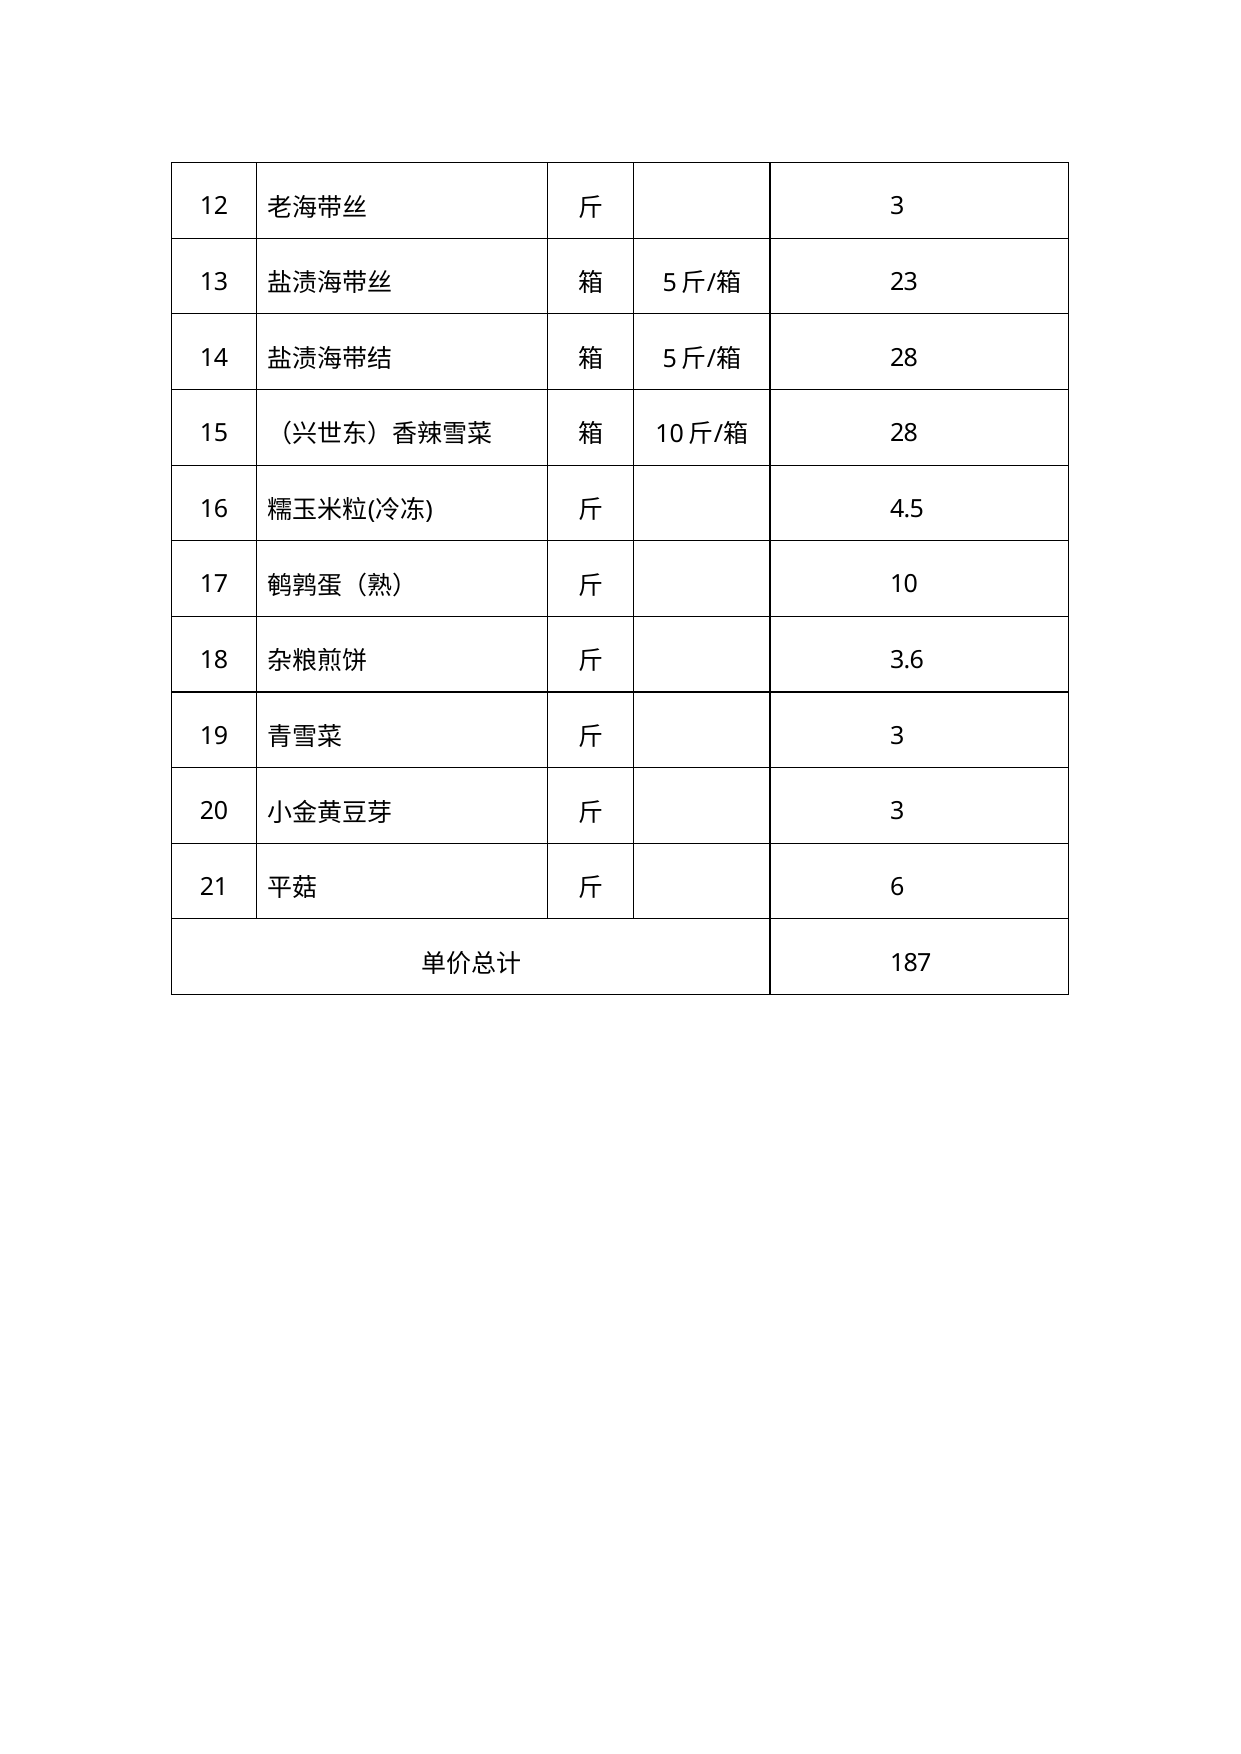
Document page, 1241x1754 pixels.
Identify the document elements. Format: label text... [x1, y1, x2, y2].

table_cell 盐渍海带结 [257, 314, 547, 389]
table_cell 糯玉米粒(冷冻) [257, 466, 547, 540]
table_cell [634, 693, 769, 767]
table_cell 青雪菜 [257, 693, 547, 767]
table_cell 3 [771, 768, 1068, 843]
table_cell 盐渍海带丝 [257, 239, 547, 313]
table_cell 15 [172, 390, 256, 464]
table_cell 12 [172, 163, 256, 238]
table_cell 14 [172, 314, 256, 389]
table_cell [634, 163, 769, 238]
table_cell 187 [771, 919, 1068, 994]
table_cell 21 [172, 844, 256, 918]
table_cell 箱 [548, 239, 633, 313]
table_cell 斤 [548, 541, 633, 616]
table_cell [634, 768, 769, 843]
table_cell 斤 [548, 163, 633, 238]
table_cell 单价总计 [172, 919, 769, 994]
table_cell [634, 617, 769, 691]
table_cell 平菇 [257, 844, 547, 918]
table_cell 4.5 [771, 466, 1068, 540]
table_cell （兴世东）香辣雪菜 [257, 390, 547, 464]
table_cell 10 [771, 541, 1068, 616]
table_cell 3 [771, 163, 1068, 238]
table_cell 斤 [548, 844, 633, 918]
table_cell 5斤/箱 [634, 314, 769, 389]
table_cell 斤 [548, 768, 633, 843]
table_cell 23 [771, 239, 1068, 313]
table_cell 10斤/箱 [634, 390, 769, 464]
table_cell 小金黄豆芽 [257, 768, 547, 843]
table_cell 老海带丝 [257, 163, 547, 238]
table_cell 20 [172, 768, 256, 843]
table_cell 28 [771, 314, 1068, 389]
table_cell 16 [172, 466, 256, 540]
table_cell 3.6 [771, 617, 1068, 691]
table_cell 斤 [548, 693, 633, 767]
table_cell 19 [172, 693, 256, 767]
table_cell 杂粮煎饼 [257, 617, 547, 691]
table_cell 箱 [548, 314, 633, 389]
table_cell [634, 541, 769, 616]
table_cell 鹌鹑蛋（熟） [257, 541, 547, 616]
table_cell 箱 [548, 390, 633, 464]
table_cell 6 [771, 844, 1068, 918]
table_cell 5斤/箱 [634, 239, 769, 313]
table_cell 3 [771, 693, 1068, 767]
table_cell 斤 [548, 617, 633, 691]
table_cell 斤 [548, 466, 633, 540]
table_cell 17 [172, 541, 256, 616]
table_cell 28 [771, 390, 1068, 464]
table_cell [634, 466, 769, 540]
table_cell [634, 844, 769, 918]
table_cell 13 [172, 239, 256, 313]
table_cell 18 [172, 617, 256, 691]
